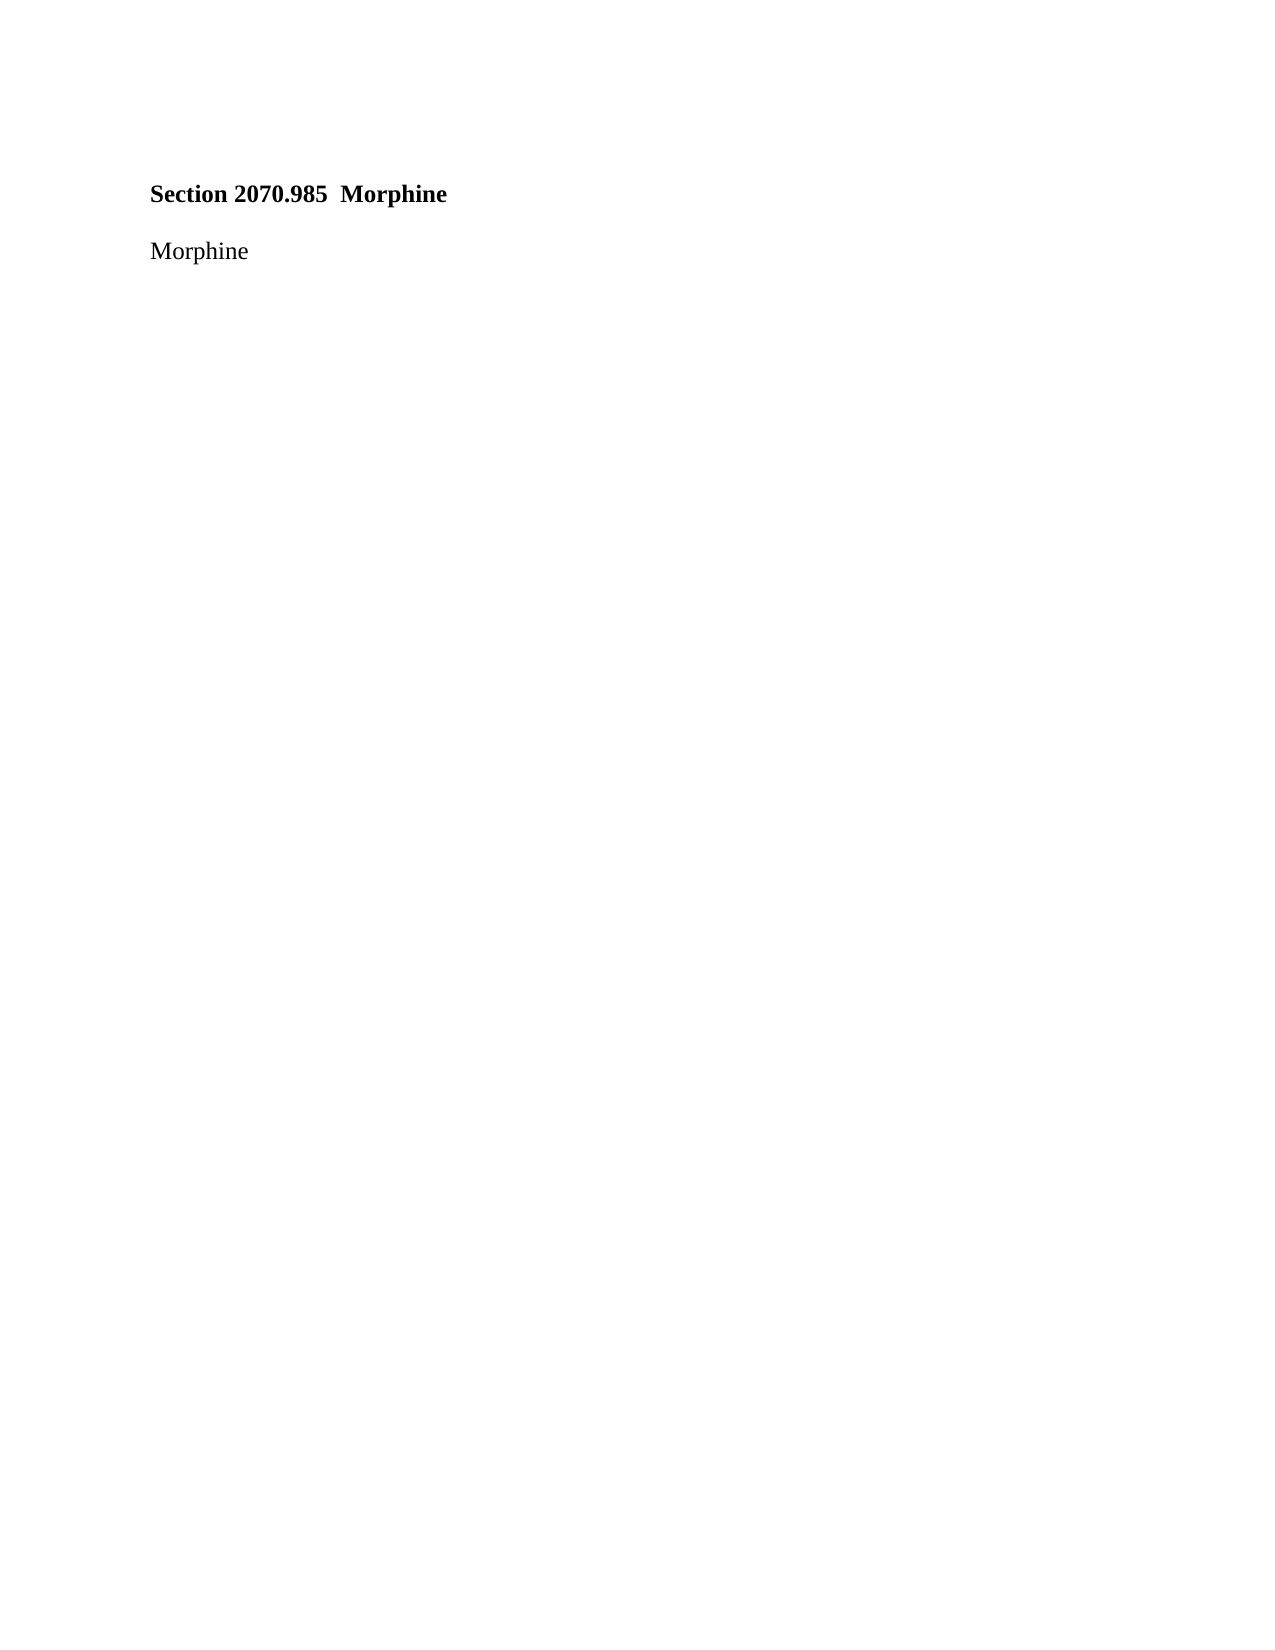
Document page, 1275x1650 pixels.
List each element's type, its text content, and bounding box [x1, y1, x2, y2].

text Section 2070.985 Morphine [150, 179, 1125, 207]
text Morphine [150, 236, 1125, 265]
